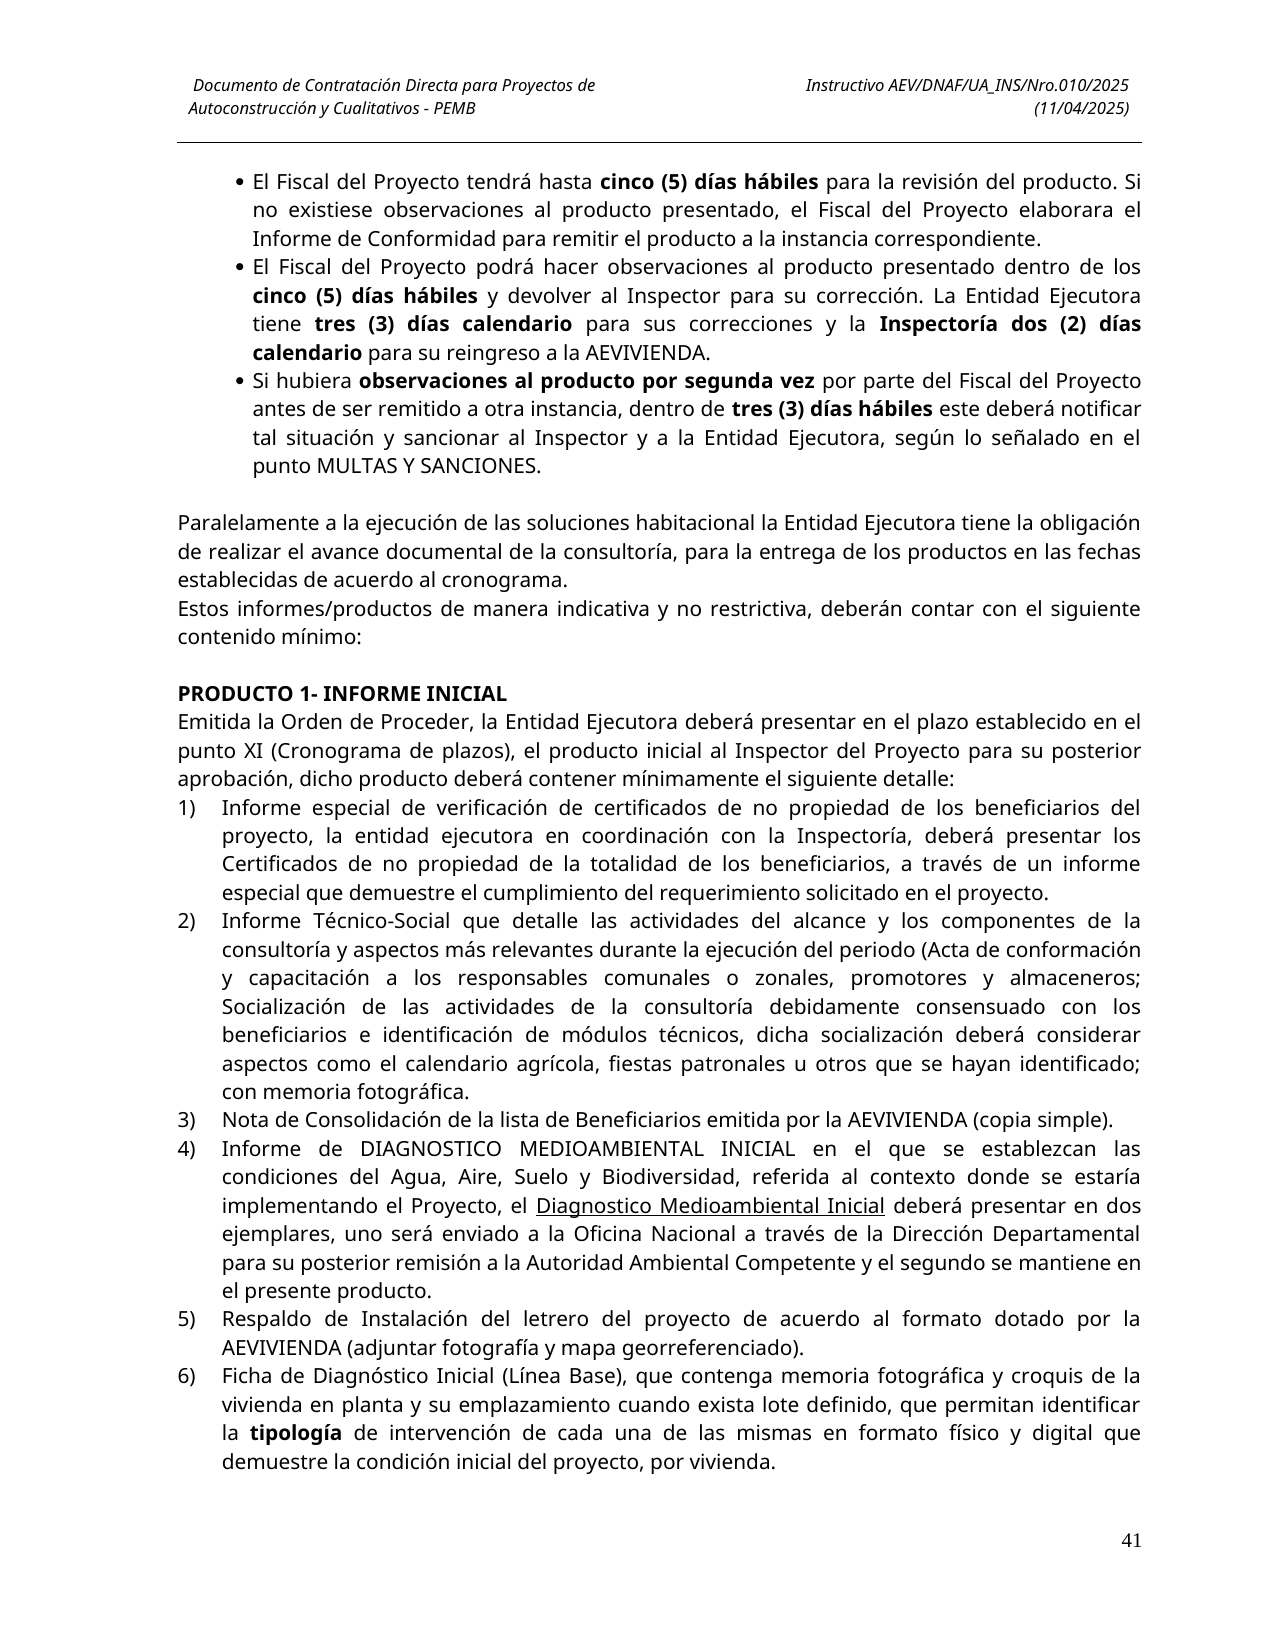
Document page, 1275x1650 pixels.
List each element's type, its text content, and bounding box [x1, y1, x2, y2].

list Si hubiera observaciones al producto por segunda vez por parte del Fiscal del Proyecto antes de ser remitido a otra instancia, dentro de tres (3) días hábiles este deberá notificar tal situación y sancionar al Inspector y a la Entidad Ejecutora, según lo señalado en el punto MULTAS Y SANCIONES. [236, 366, 1142, 480]
list Ficha de Diagnóstico Inicial (Línea Base), que contenga memoria fotográfica y croquis de la vivienda en planta y su emplazamiento cuando exista lote definido, que permitan identificar la tipología de intervención de cada una de las mismas en formato físico y digital que demuestre la condición inicial del proyecto, por vivienda. [177, 1361, 1142, 1475]
text Estos informes/productos de manera indicativa y no restrictiva, deberán contar con el siguiente contenido mínimo: [177, 594, 1142, 651]
text Paralelamente a la ejecución de las soluciones habitacional la Entidad Ejecutora tiene la obligación de realizar el avance documental de la consultoría, para la entrega de los productos en las fechas establecidas de acuerdo al cronograma. [177, 508, 1142, 594]
list Informe Técnico-Social que detalle las actividades del alcance y los componentes de la consultoría y aspectos más relevantes durante la ejecución del periodo (Acta de conformación y capacitación a los responsables comunales o zonales, promotores y almaceneros; Socialización de las actividades de la consultoría debidamente consensuado con los beneficiarios e identificación de módulos técnicos, dicha socialización deberá considerar aspectos como el calendario agrícola, fiestas patronales u otros que se hayan identificado; con memoria fotográfica. [177, 906, 1142, 1106]
list El Fiscal del Proyecto podrá hacer observaciones al producto presentado dentro de los cinco (5) días hábiles y devolver al Inspector para su corrección. La Entidad Ejecutora tiene tres (3) días calendario para sus correcciones y la Inspectoría dos (2) días calendario para su reingreso a la AEVIVIENDA. [236, 252, 1142, 366]
list Respaldo de Instalación del letrero del proyecto de acuerdo al formato dotado por la AEVIVIENDA (adjuntar fotografía y mapa georreferenciado). [177, 1304, 1142, 1361]
list Nota de Consolidación de la lista de Beneficiarios emitida por la AEVIVIENDA (copia simple). [177, 1106, 1142, 1134]
text Emitida la Orden de Proceder, la Entidad Ejecutora deberá presentar en el plazo establecido en el punto XI (Cronograma de plazos), el producto inicial al Inspector del Proyecto para su posterior aprobación, dicho producto deberá contener mínimamente el siguiente detalle: [177, 707, 1142, 793]
list Informe especial de verificación de certificados de no propiedad de los beneficiarios del proyecto, la entidad ejecutora en coordinación con la Inspectoría, deberá presentar los Certificados de no propiedad de la totalidad de los beneficiarios, a través de un informe especial que demuestre el cumplimiento del requerimiento solicitado en el proyecto. [177, 793, 1142, 906]
list El Fiscal del Proyecto tendrá hasta cinco (5) días hábiles para la revisión del producto. Si no existiese observaciones al producto presentado, el Fiscal del Proyecto elaborara el Informe de Conformidad para remitir el producto a la instancia correspondiente. [236, 167, 1142, 252]
text PRODUCTO 1- INFORME INICIAL [177, 679, 1142, 707]
list Informe de DIAGNOSTICO MEDIOAMBIENTAL INICIAL en el que se establezcan las condiciones del Agua, Aire, Suelo y Biodiversidad, referida al contexto donde se estaría implementando el Proyecto, el Diagnostico Medioambiental Inicial deberá presentar en dos ejemplares, uno será enviado a la Oficina Nacional a través de la Dirección Departamental para su posterior remisión a la Autoridad Ambiental Competente y el segundo se mantiene en el presente producto. [177, 1134, 1142, 1304]
